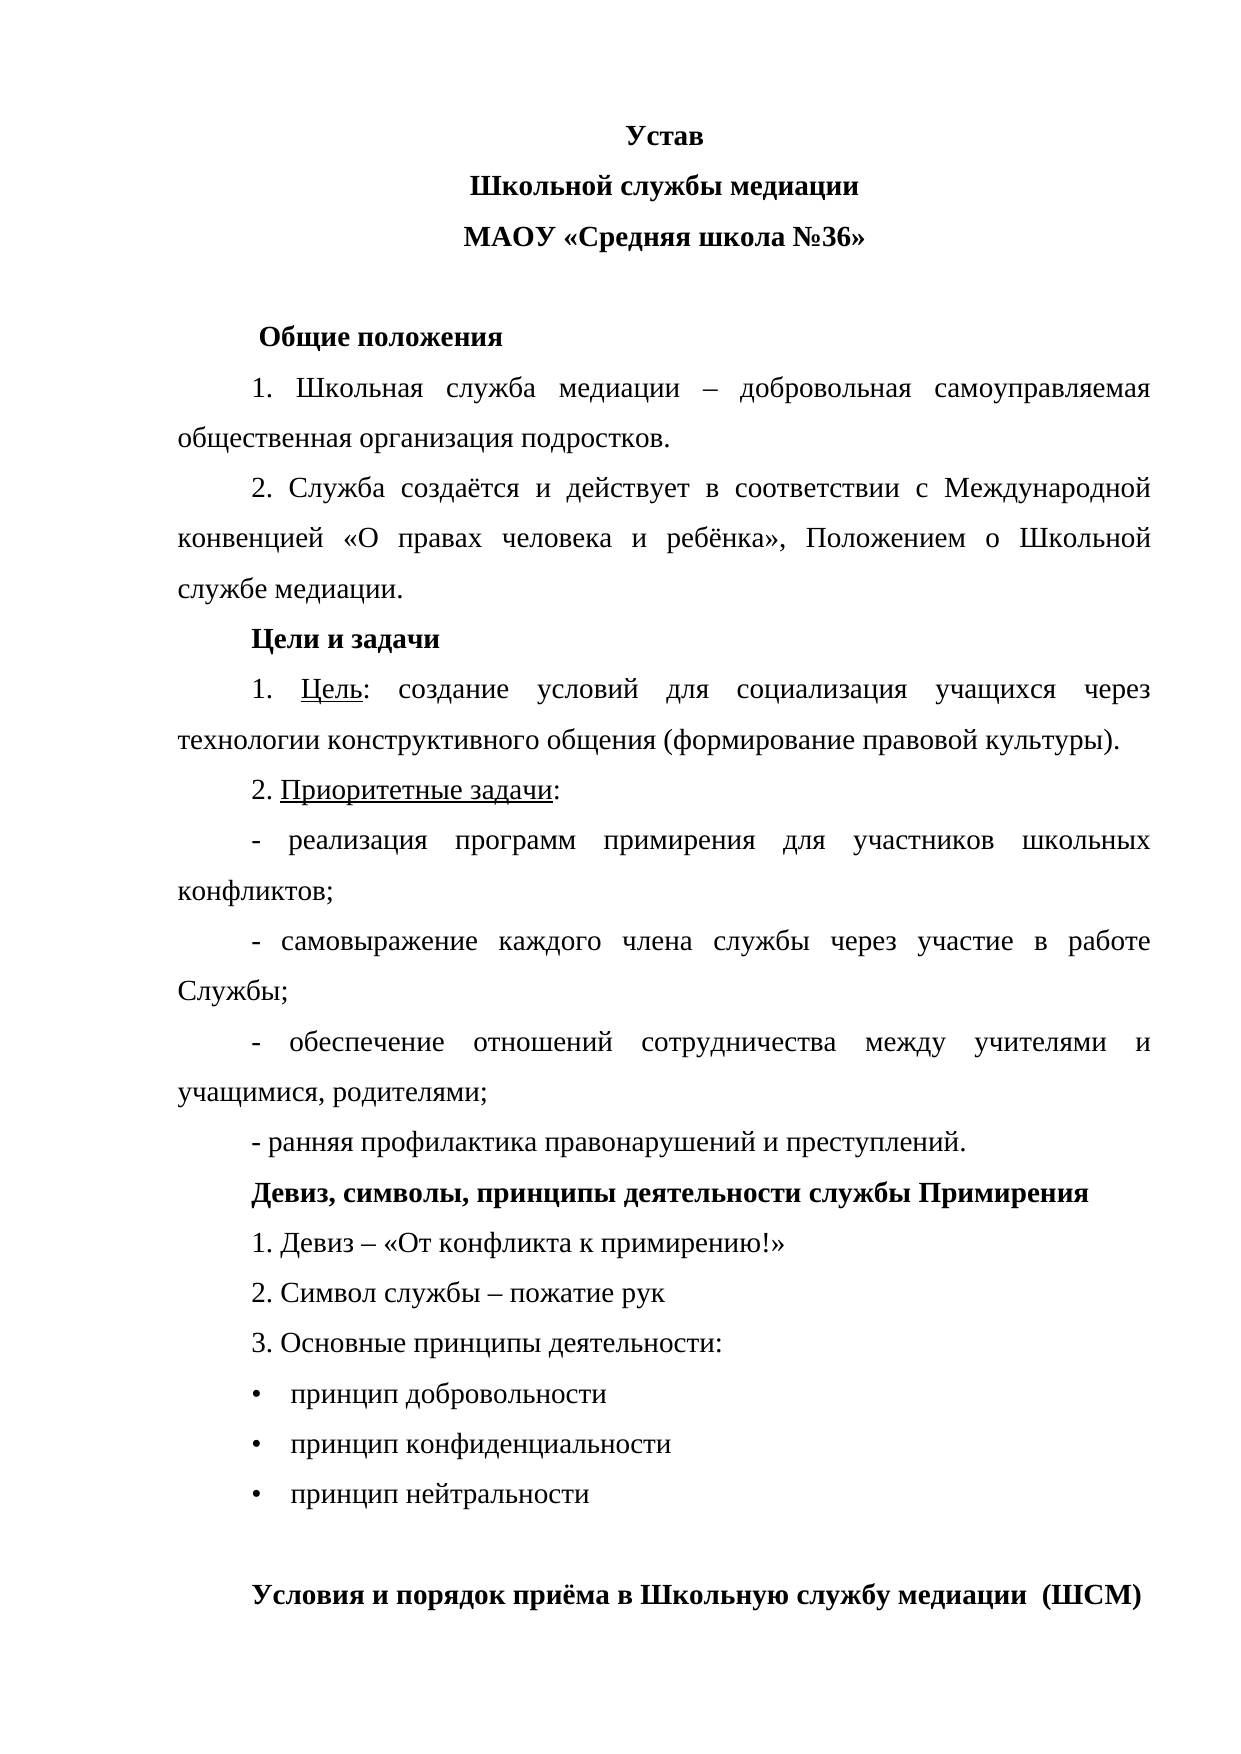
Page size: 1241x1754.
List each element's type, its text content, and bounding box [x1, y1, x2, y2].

text 2. Символ службы – пожатие рук [177, 1275, 1152, 1309]
text МАОУ «Средняя школа №36» [177, 219, 1152, 252]
text 3. Основные принципы деятельности: [177, 1326, 1152, 1359]
text Общие положения [177, 319, 1152, 353]
text 1. Цель: создание условий для социализация учащихся через технологии конструктивного общения (формирование правовой культуры). [177, 672, 1152, 755]
text Устав [177, 118, 1152, 152]
text - ранняя профилактика правонарушений и преступлений. [177, 1124, 1152, 1158]
text 2. Приоритетные задачи: [177, 772, 1152, 806]
text Цели и задачи [177, 621, 1152, 655]
text 1. Девиз – «От конфликта к примирению!» [177, 1225, 1152, 1258]
text - обеспечение отношений сотрудничества между учителями и учащимися, родителями; [177, 1024, 1152, 1108]
text • принцип конфиденциальности [177, 1426, 1152, 1460]
text Условия и порядок приёма в Школьную службу медиации (ШСМ) [177, 1577, 1152, 1611]
text Девиз, символы, принципы деятельности службы Примирения [177, 1175, 1152, 1208]
text 2. Служба создаётся и действует в соответствии с Международной конвенцией «О правах человека и ребёнка», Положением о Школьной службе медиации. [177, 470, 1152, 604]
text - реализация программ примирения для участников школьных конфликтов; [177, 822, 1152, 906]
text - самовыражение каждого члена службы через участие в работе Службы; [177, 923, 1152, 1007]
text • принцип нейтральности [177, 1477, 1152, 1510]
text Школьной службы медиации [177, 168, 1152, 202]
text 1. Школьная служба медиации – добровольная самоуправляемая общественная организация подростков. [177, 370, 1152, 453]
text • принцип добровольности [177, 1376, 1152, 1409]
